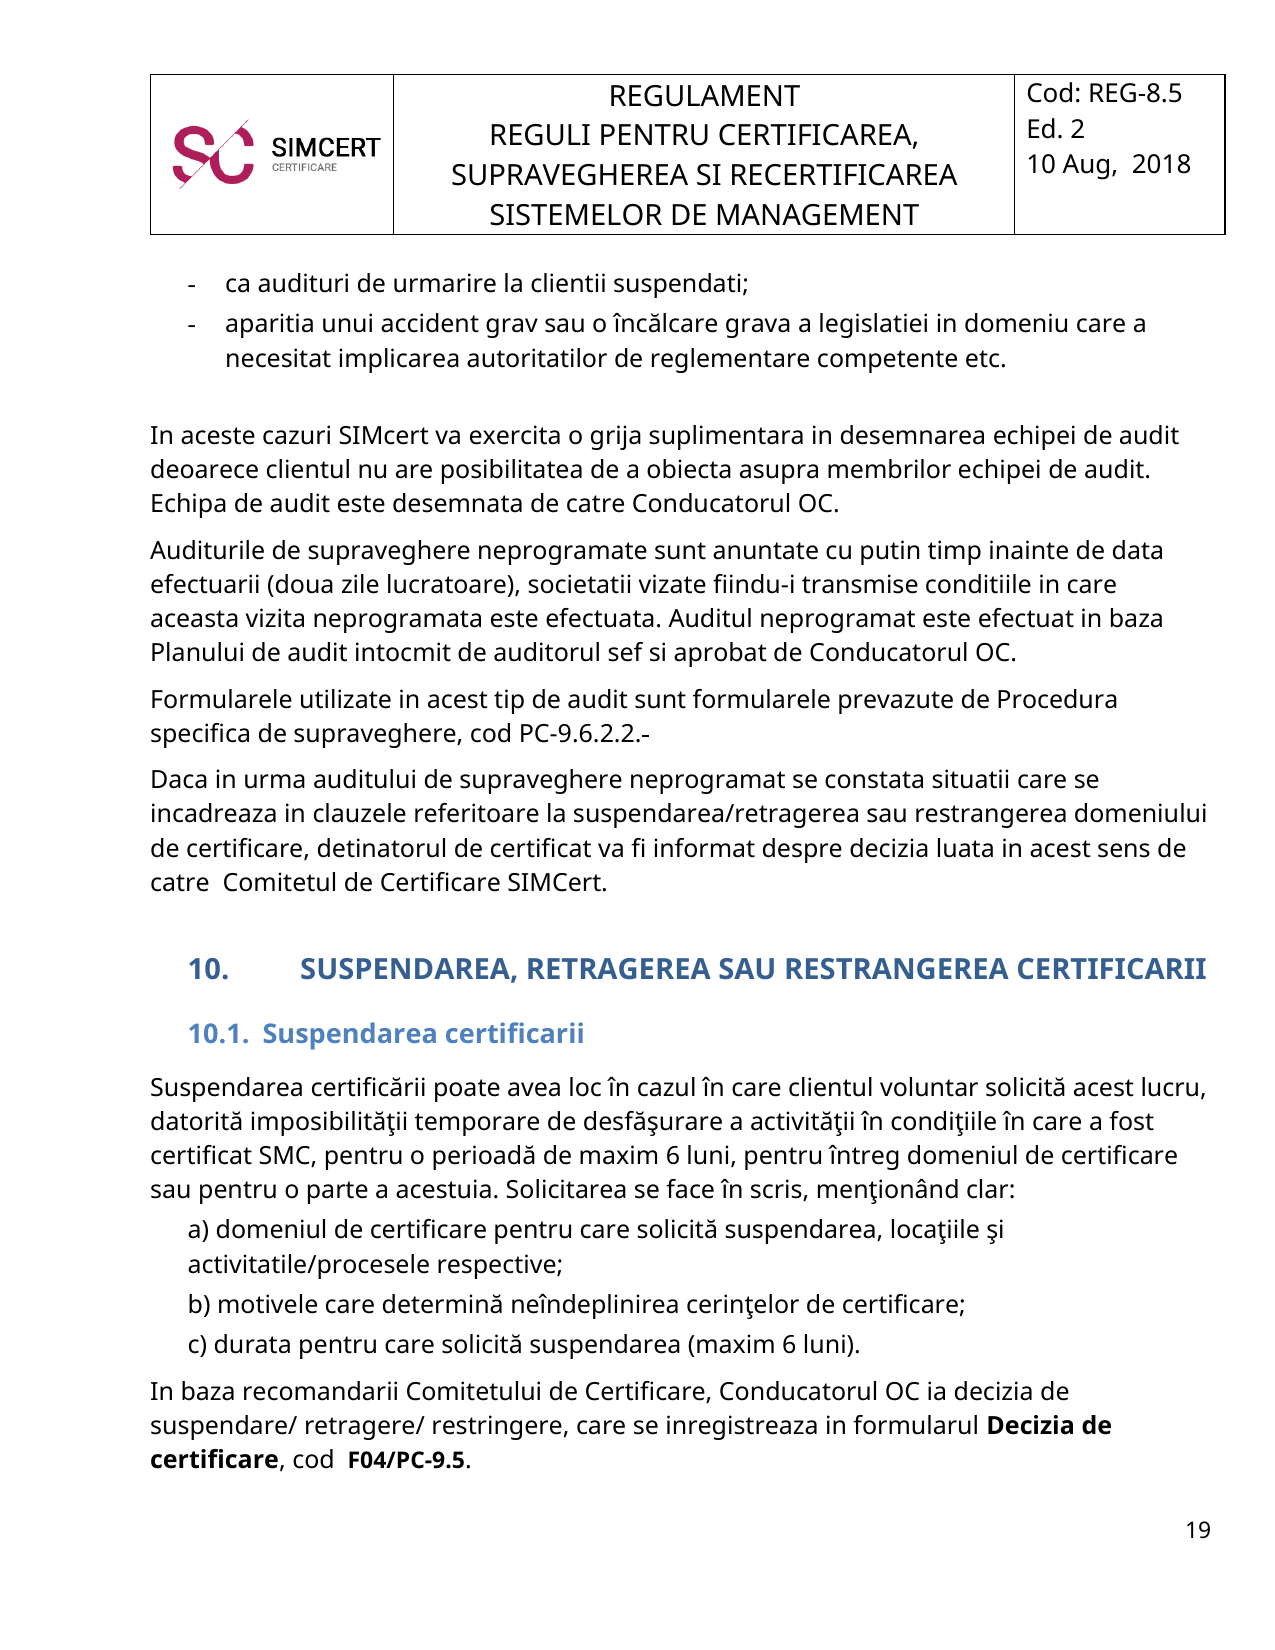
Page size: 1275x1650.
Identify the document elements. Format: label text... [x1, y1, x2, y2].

text Daca in urma auditului de supraveghere neprogramat se constata situatii care se incadreaza in clauzele referitoare la suspendarea/retragerea sau restrangerea domeniului de certificare, detinatorul de certificat va fi informat despre decizia luata in acest sens de catre Comitetul de Certificare SIMCert. [150, 762, 1211, 898]
subtitle SUSPENDAREA, RETRAGEREA SAU RESTRANGEREA CERTIFICARII [187, 948, 1211, 988]
picture [161, 98, 383, 210]
text In baza recomandarii Comitetului de Certificare, Conducatorul OC ia decizia de suspendare/ retragere/ restringere, care se inregistreaza in formularul Decizia de certificare, cod F04/PC-9.5. [150, 1373, 1211, 1476]
text Auditurile de supraveghere neprogramate sunt anuntate cu putin timp inainte de data efectuarii (doua zile lucratoare), societatii vizate fiindu-i transmise conditiile in care aceasta vizita neprogramata este efectuata. Auditul neprogramat este efectuat in baza Planului de audit intocmit de auditorul sef si aprobat de Conducatorul OC. [150, 533, 1211, 669]
text Suspendarea certificării poate avea loc în cazul în care clientul voluntar solicită acest lucru, datorită imposibilităţii temporare de desfăşurare a activităţii în condiţiile în care a fost certificat SMC, pentru o perioadă de maxim 6 luni, pentru întreg domeniul de certificare sau pentru o parte a acestuia. Solicitarea se face în scris, menţionând clar: [150, 1070, 1211, 1206]
text In aceste cazuri SIMcert va exercita o grija suplimentara in desemnarea echipei de audit deoarece clientul nu are posibilitatea de a obiecta asupra membrilor echipei de audit. Echipa de audit este desemnata de catre Conducatorul OC. [150, 418, 1211, 520]
text c) durata pentru care solicită suspendarea (maxim 6 luni). [187, 1327, 1211, 1361]
list aparitia unui accident grav sau o încălcare grava a legislatiei in domeniu care a necesitat implicarea autoritatilor de reglementare competente etc. [187, 306, 1211, 374]
text Formularele utilizate in acest tip de audit sunt formularele prevazute de Procedura specifica de supraveghere, cod PC-9.6.2.2. [150, 681, 1211, 749]
list ca audituri de urmarire la clientii suspendati; [187, 266, 1211, 300]
subtitle Suspendarea certificarii [187, 1015, 1211, 1052]
text b) motivele care determină neîndeplinirea cerinţelor de certificare; [187, 1287, 1211, 1321]
text a) domeniul de certificare pentru care solicită suspendarea, locaţiile şi activitatile/procesele respective; [187, 1212, 1211, 1280]
